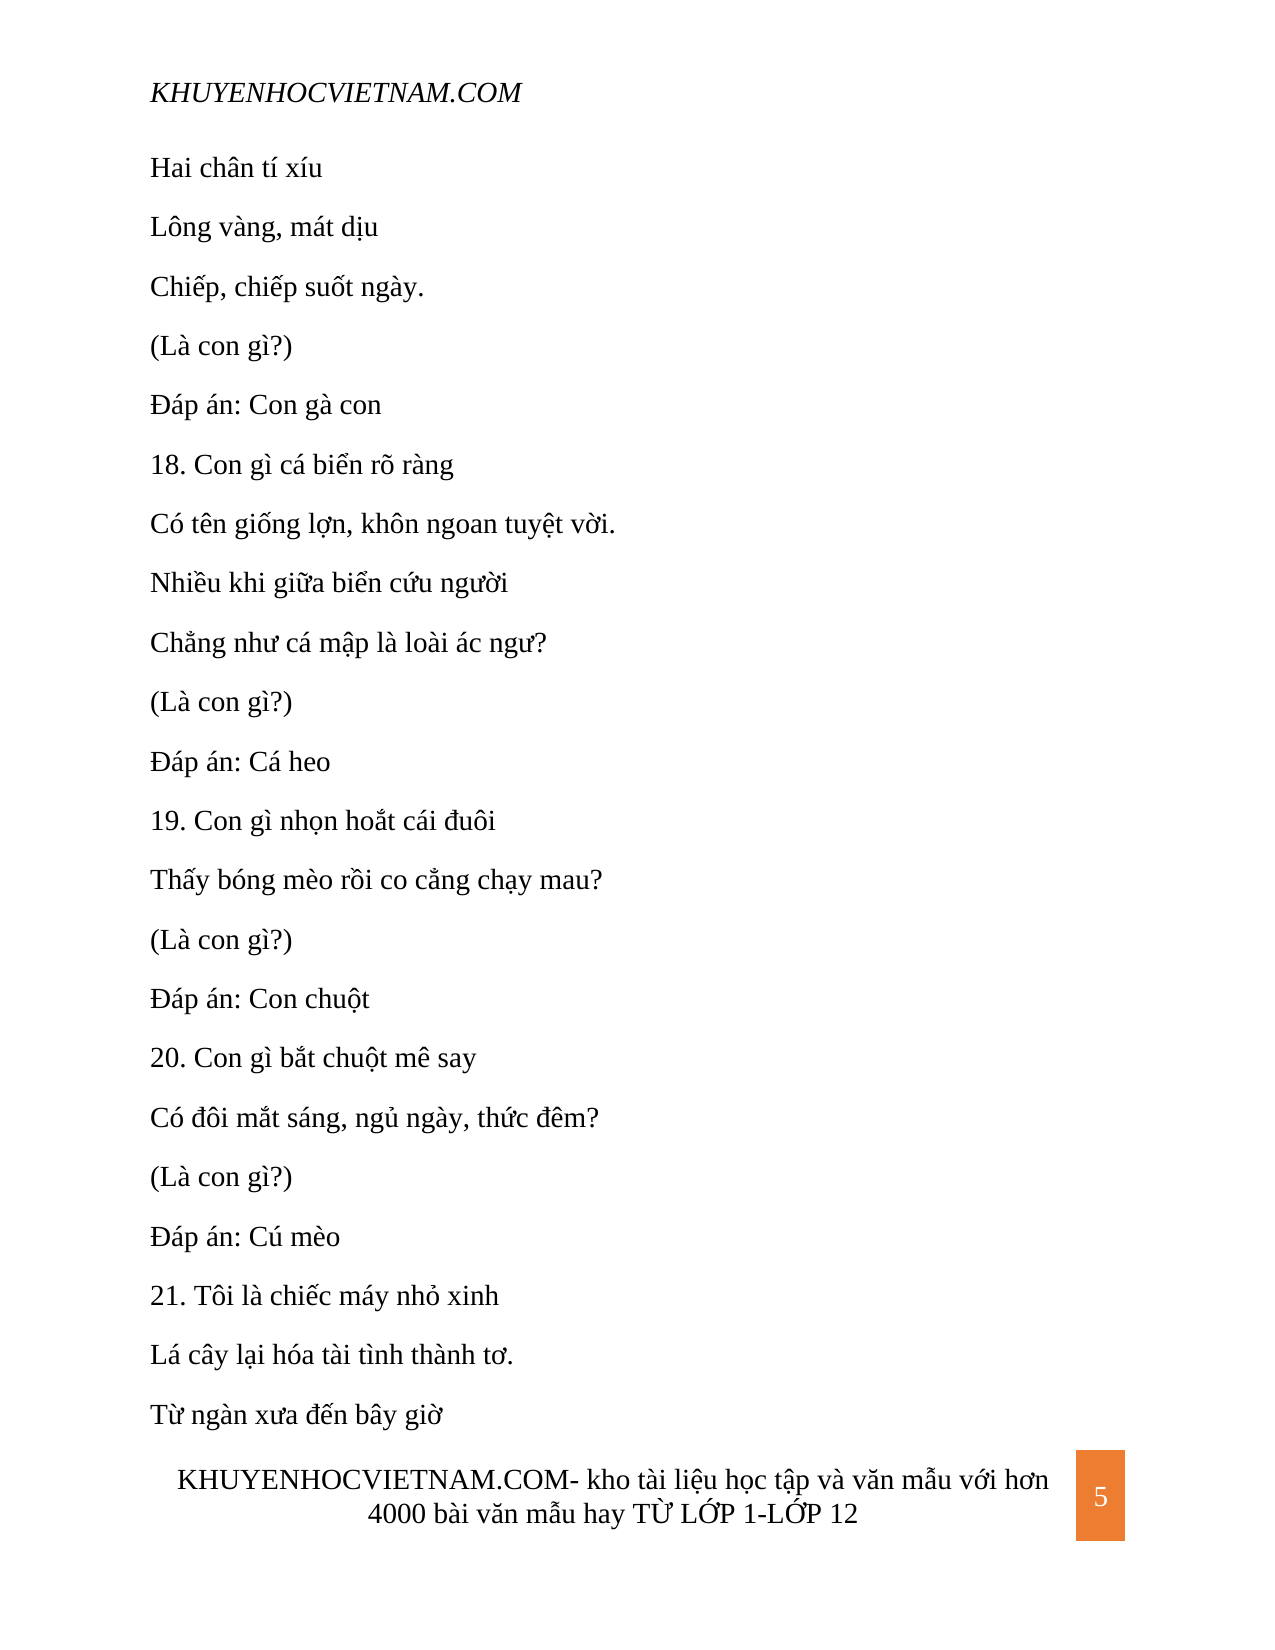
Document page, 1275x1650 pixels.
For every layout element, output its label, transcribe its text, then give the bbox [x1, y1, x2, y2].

text Có tên giống lợn, khôn ngoan tuyệt vời. [150, 506, 1125, 540]
text 18. Con gì cá biển rõ ràng [150, 447, 1125, 480]
text Đáp án: Con gà con [150, 387, 1125, 421]
text Chiếp, chiếp suốt ngày. [150, 269, 1125, 302]
text (Là con gì?) [150, 328, 1125, 362]
text Lông vàng, mát dịu [150, 209, 1125, 243]
text Đáp án: Con chuột [150, 981, 1125, 1015]
text (Là con gì?) [150, 1159, 1125, 1193]
text Đáp án: Cá heo [150, 744, 1125, 777]
text Từ ngàn xưa đến bây giờ [150, 1397, 1125, 1430]
text Hai chân tí xíu [150, 150, 1125, 183]
text Đáp án: Cú mèo [150, 1219, 1125, 1252]
text Thấy bóng mèo rồi co cẳng chạy mau? [150, 862, 1125, 896]
text (Là con gì?) [150, 922, 1125, 955]
text Chẳng như cá mập là loài ác ngư? [150, 625, 1125, 658]
text 21. Tôi là chiếc máy nhỏ xinh [150, 1278, 1125, 1312]
text (Là con gì?) [150, 684, 1125, 718]
text Nhiều khi giữa biển cứu người [150, 566, 1125, 599]
text 20. Con gì bắt chuột mê say [150, 1041, 1125, 1074]
text Có đôi mắt sáng, ngủ ngày, thức đêm? [150, 1100, 1125, 1133]
text 19. Con gì nhọn hoắt cái đuôi [150, 803, 1125, 837]
text Lá cây lại hóa tài tình thành tơ. [150, 1337, 1125, 1371]
